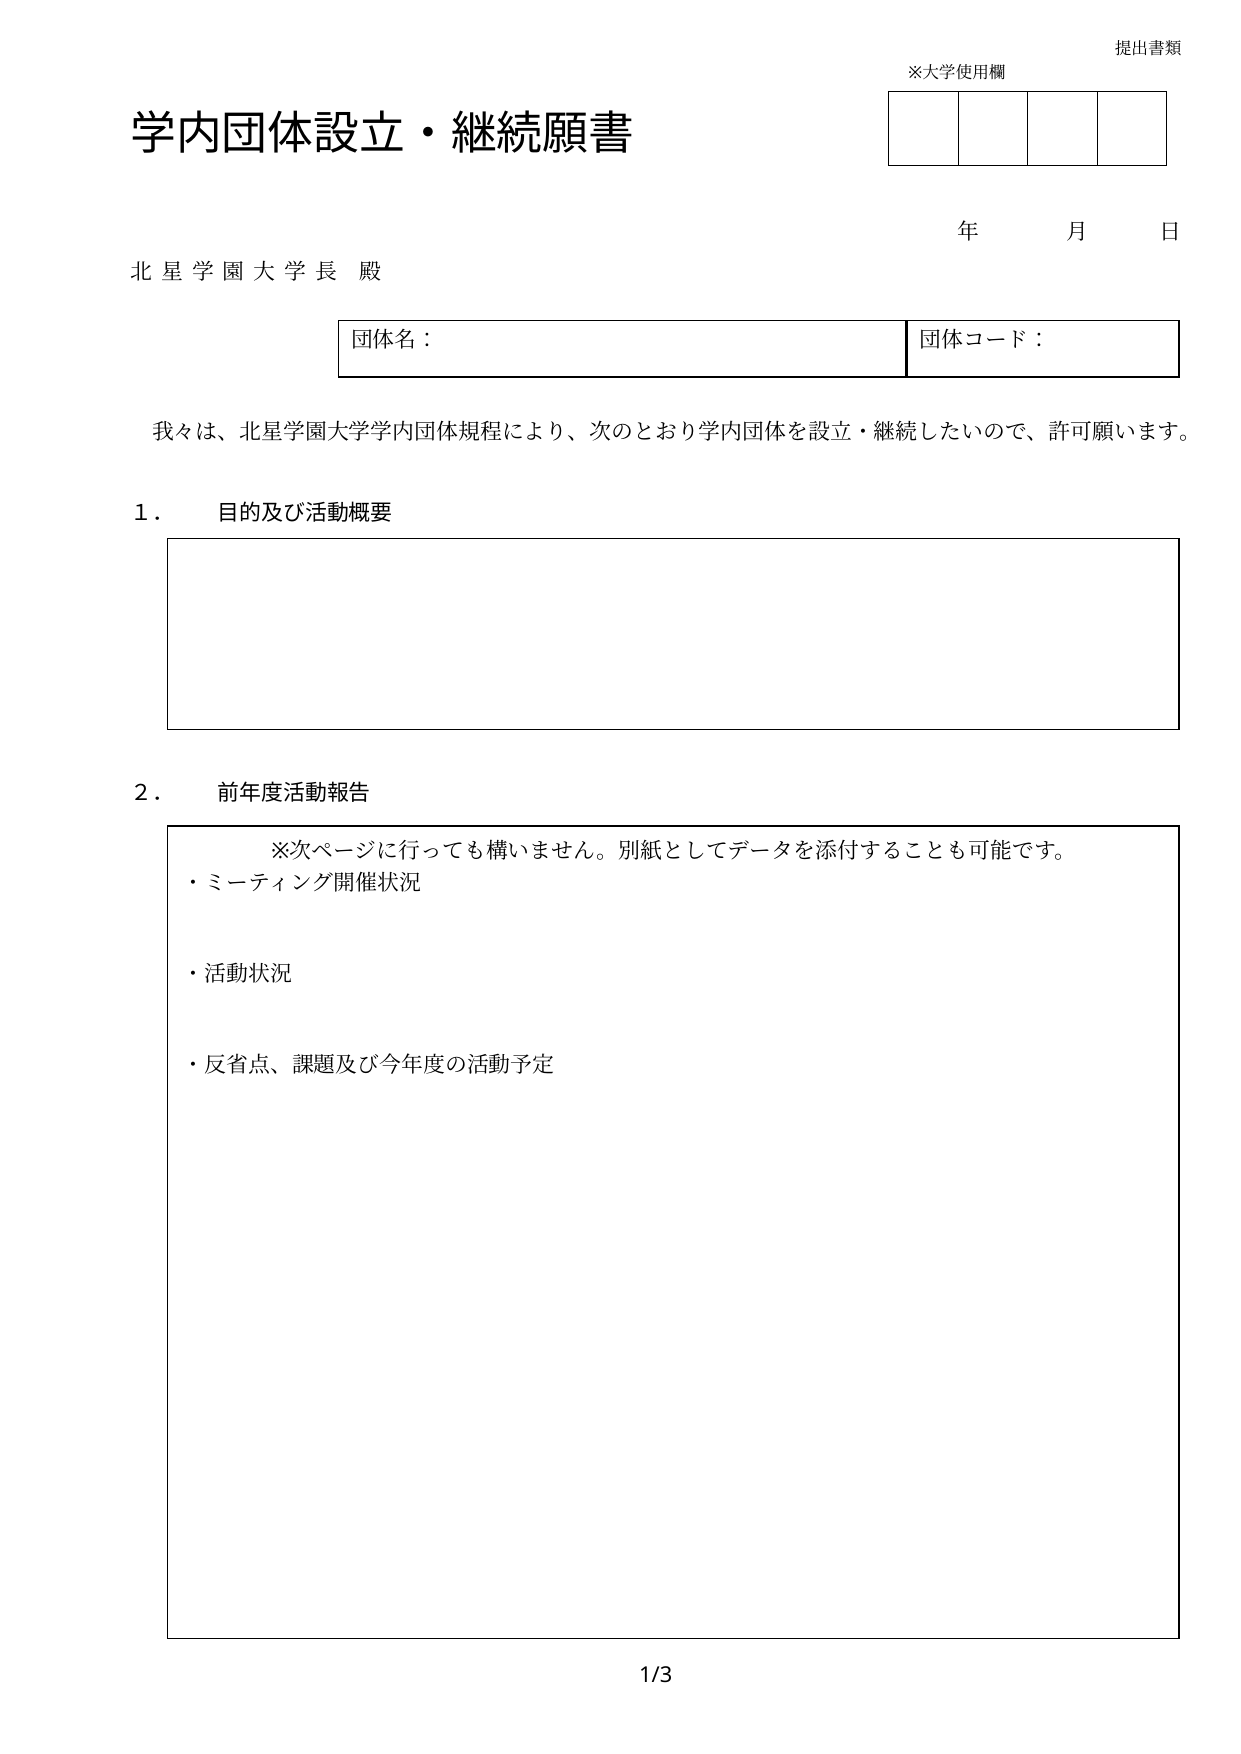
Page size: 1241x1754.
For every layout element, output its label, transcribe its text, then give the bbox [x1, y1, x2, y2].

text 北星学園大学長 殿 [130, 250, 1181, 290]
text 学内団体設立・継続願書 [130, 89, 1181, 170]
text 1/3 [130, 1653, 1181, 1694]
table_header [889, 92, 958, 165]
table_header [959, 92, 1027, 165]
table_header [1028, 92, 1097, 165]
text 我々は、北星学園大学学内団体規程により、次のとおり学内団体を設立・継続したいので、許可願います。 [130, 410, 1181, 450]
text 年 月 日 [130, 210, 1181, 250]
list 前年度活動報告 [130, 771, 1181, 811]
list 目的及び活動概要 [130, 491, 1181, 531]
table_header [1098, 92, 1166, 165]
